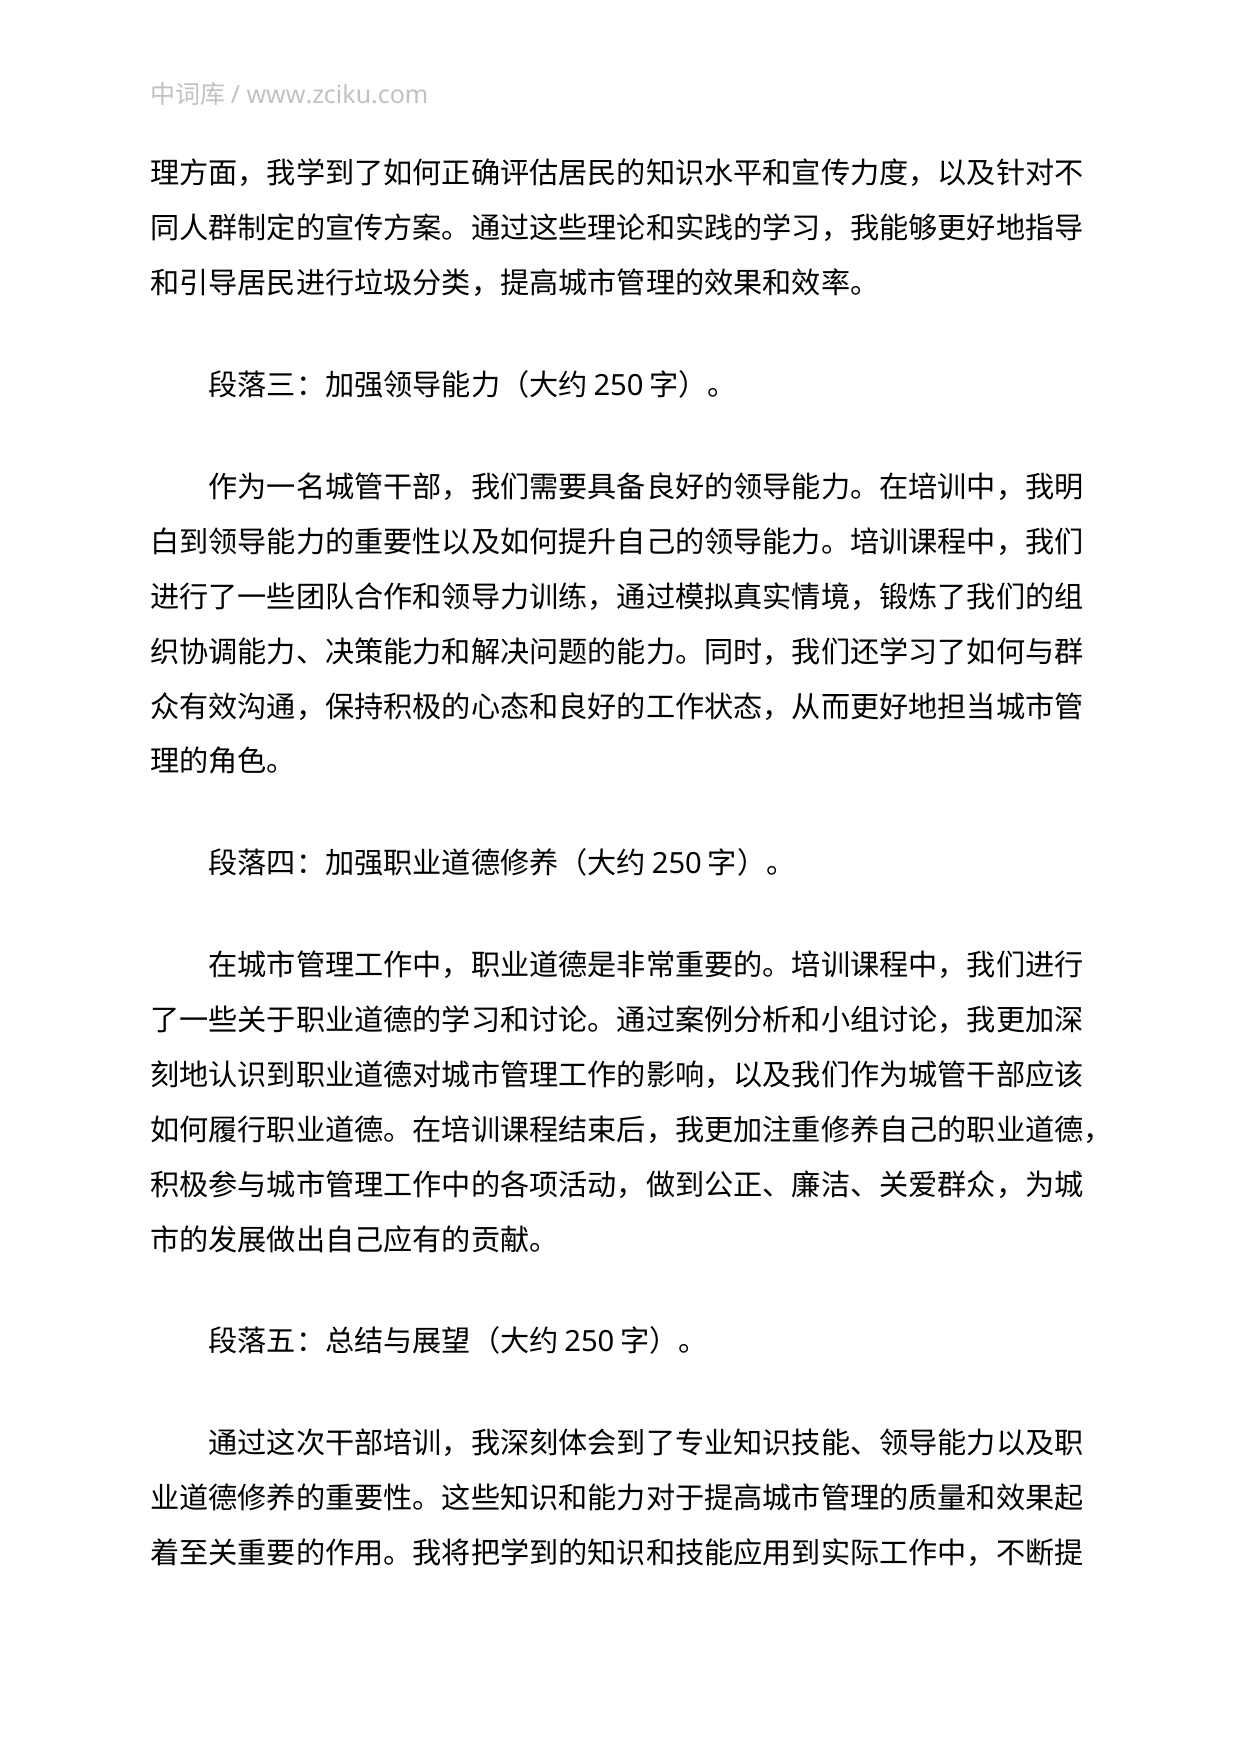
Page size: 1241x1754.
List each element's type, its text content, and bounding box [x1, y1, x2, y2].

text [150, 150, 1090, 302]
text 段落四：加强职业道德修养（大约250字）。 [150, 840, 1090, 882]
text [150, 1420, 1090, 1572]
text 段落五：总结与展望（大约250字）。 [150, 1318, 1090, 1360]
text 段落三：加强领导能力（大约250字）。 [150, 362, 1090, 404]
text 作为一名城管干部，我们需要具备良好的领导能力。在培训中，我明白到领导能力的重要性以及如何提升自己的领导能力。培训课程中，我们进行了一些团队合作和领导力训练，通过模拟真实情境，锻炼了我们的组织协调能力、决策能力和解决问题的能力。同时，我们还学习了如何与群众有效沟通，保持积极的心态和良好的工作状态，从而更好地担当城市管理的角色。 [150, 463, 1090, 780]
text 在城市管理工作中，职业道德是非常重要的。培训课程中，我们进行了一些关于职业道德的学习和讨论。通过案例分析和小组讨论，我更加深刻地认识到职业道德对城市管理工作的影响，以及我们作为城管干部应该如何履行职业道德。在培训课程结束后，我更加注重修养自己的职业道德，积极参与城市管理工作中的各项活动，做到公正、廉洁、关爱群众，为城市的发展做出自己应有的贡献。 [150, 942, 1090, 1258]
